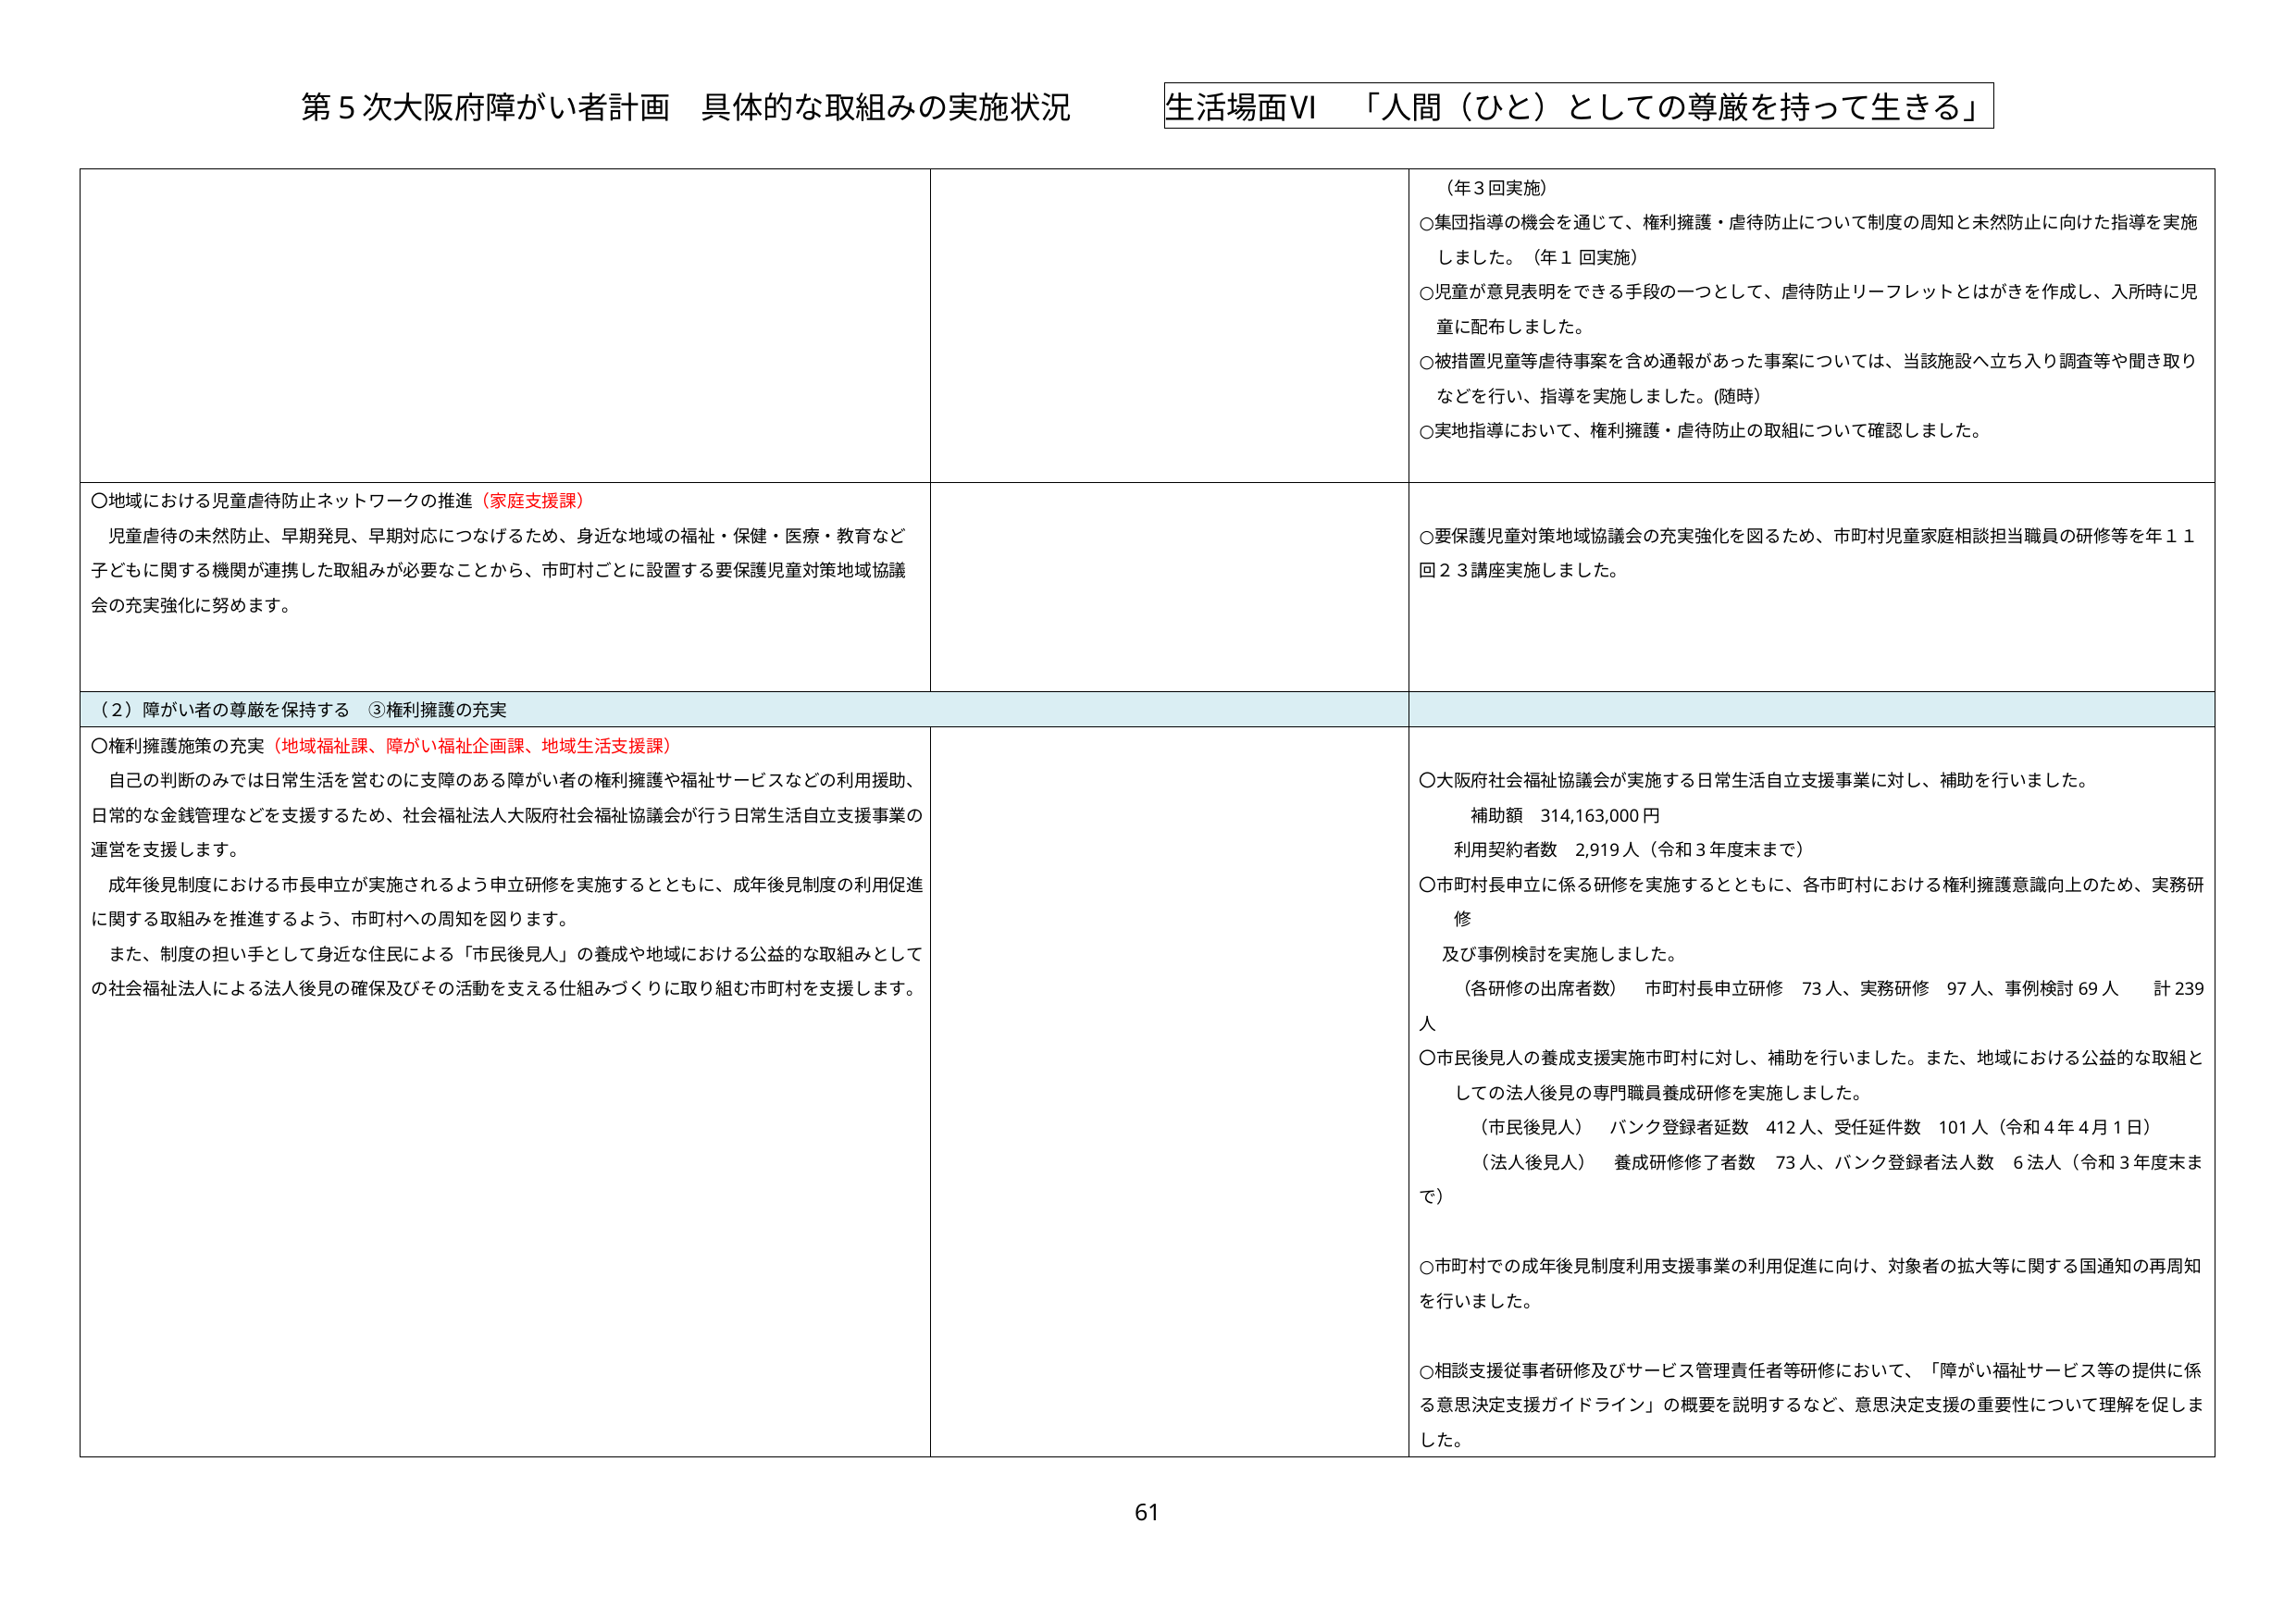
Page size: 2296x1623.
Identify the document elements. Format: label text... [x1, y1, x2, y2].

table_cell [81, 169, 930, 482]
table_cell （２）障がい者の尊厳を保持する ③権利擁護の充実 [81, 692, 1409, 726]
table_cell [81, 727, 930, 1456]
table_cell [931, 727, 1409, 1456]
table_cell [1409, 727, 2215, 1456]
table_cell [931, 483, 1409, 691]
table_cell 〇地域における児童虐待防止ネットワークの推進（家庭支援課） 児童虐待の未然防止、早期発見、早期対応につなげるため、身近な地域の福祉・保健・医療・教育など子どもに関する機関が連携した取組みが必要なことから、市町村ごとに設置する要保護児童対策地域協議会の充実強化に努めます。 [81, 483, 930, 691]
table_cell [1409, 169, 2215, 482]
table_cell [931, 169, 1409, 482]
table_cell [1409, 692, 2215, 726]
table_cell ○要保護児童対策地域協議会の充実強化を図るため、市町村児童家庭相談担当職員の研修等を年１１回２３講座実施しました。 [1409, 483, 2215, 691]
